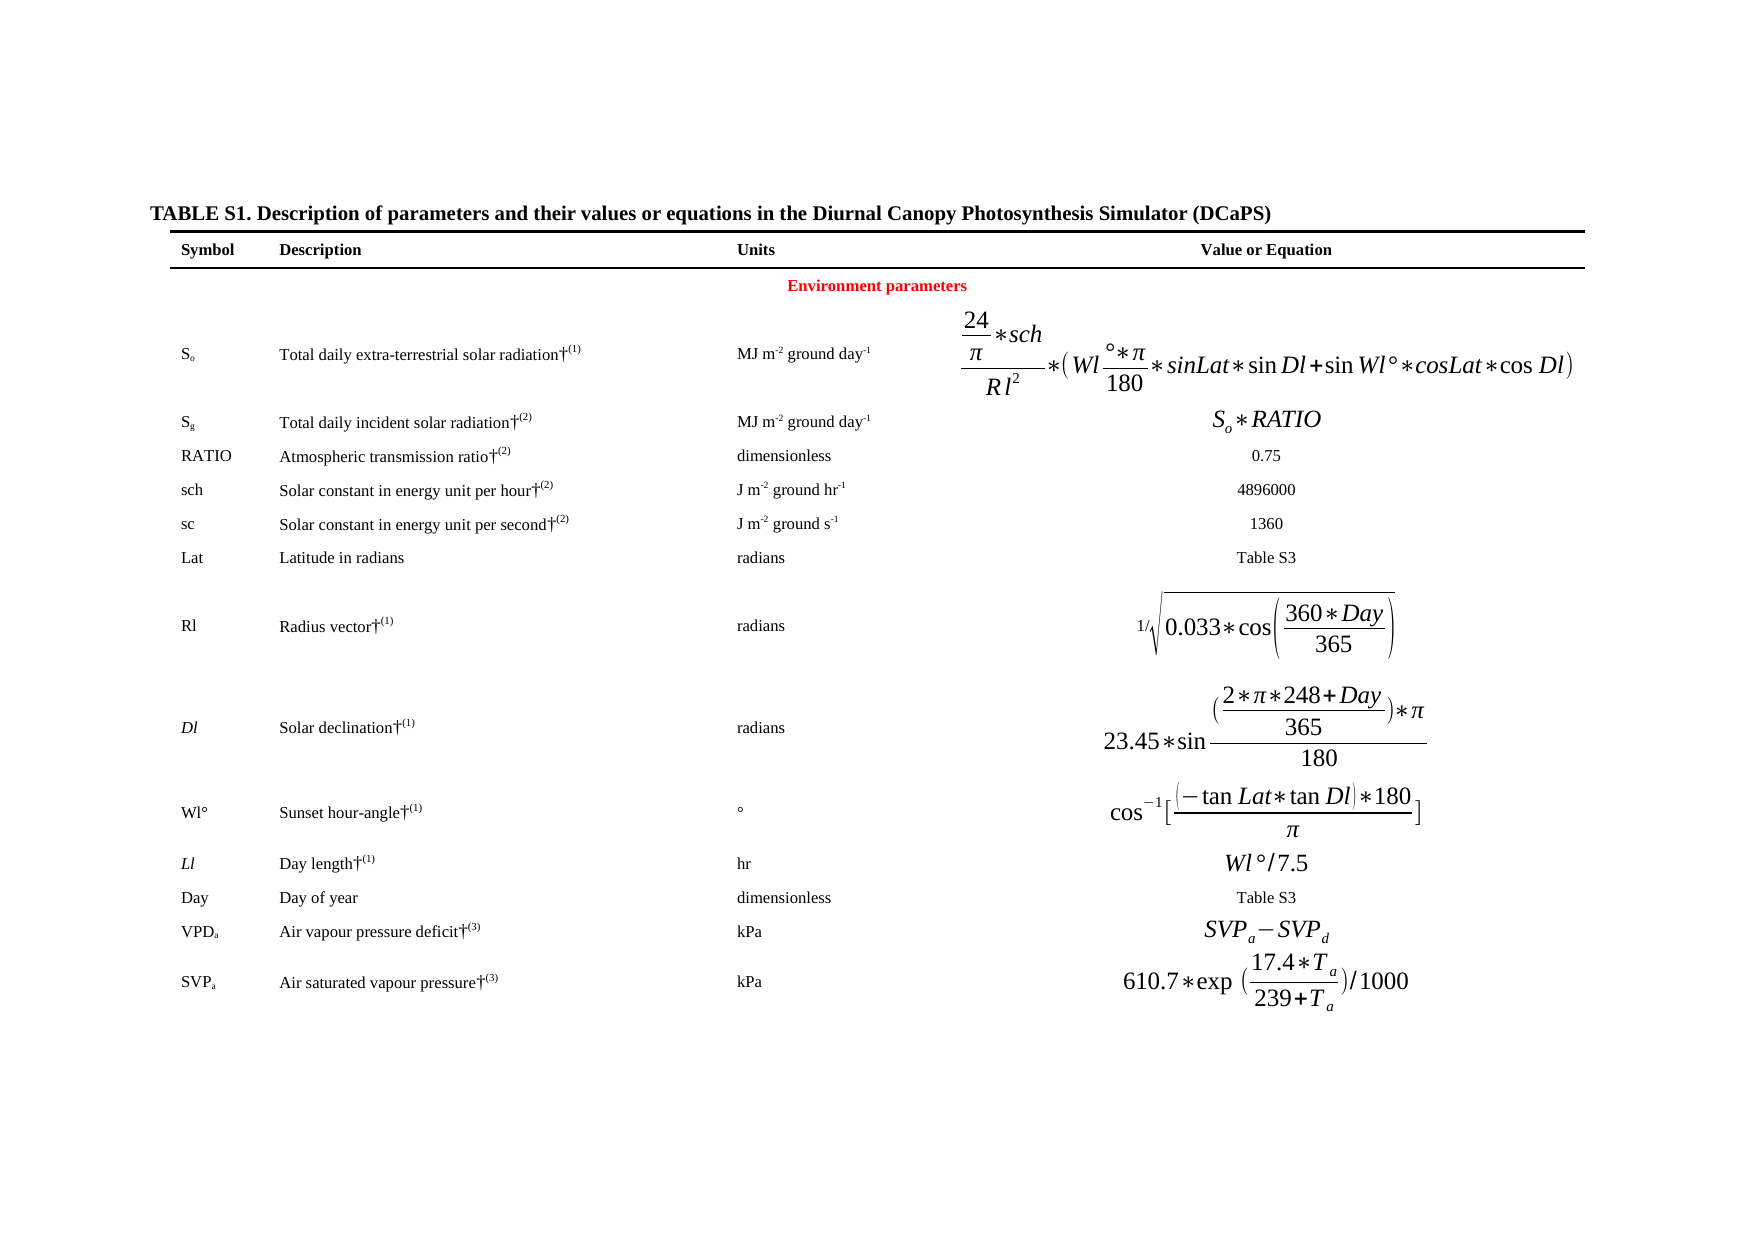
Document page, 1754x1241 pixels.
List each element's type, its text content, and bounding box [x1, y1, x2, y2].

table_cell [948, 778, 1584, 846]
table_cell RATIO [170, 439, 268, 472]
text TABLE S1. Description of parameters and their values or equations in the Diurnal Canopy Photosynthesis Simulator (DCaPS) [150, 196, 1604, 229]
table_cell Table S3 [948, 880, 1584, 914]
table_cell [948, 948, 1584, 1016]
table_cell [948, 914, 1584, 948]
table_cell Air vapour pressure deficit†(3) [268, 914, 726, 948]
table_cell hr [726, 846, 948, 880]
table_cell So [170, 303, 268, 404]
table_cell radians [726, 540, 948, 574]
table_cell Environment parameters [170, 269, 1584, 303]
table_header Units [726, 233, 948, 267]
table_cell Solar constant in energy unit per second†(2) [268, 506, 726, 540]
table_cell 1/ [948, 574, 1584, 676]
table_cell J m-2 ground hr-1 [726, 473, 948, 506]
table_cell Total daily extra-terrestrial solar radiation†(1) [268, 303, 726, 404]
table_cell [948, 405, 1584, 438]
table_cell Solar declination†(1) [268, 676, 726, 778]
table_cell Day of year [268, 880, 726, 914]
table_header Symbol [170, 233, 268, 267]
table_cell VPDa [170, 914, 268, 948]
table_cell Air saturated vapour pressure†(3) [268, 948, 726, 1016]
table_cell MJ m-2 ground day-1 [726, 303, 948, 404]
table_cell J m-2 ground s-1 [726, 506, 948, 540]
table_header Description [268, 233, 726, 267]
table_cell Lat [170, 540, 268, 574]
table_cell Sg [170, 405, 268, 438]
table_cell Day length†(1) [268, 846, 726, 880]
table_cell kPa [726, 914, 948, 948]
table_cell Solar constant in energy unit per hour†(2) [268, 473, 726, 506]
table_cell sch [170, 473, 268, 506]
table_cell dimensionless [726, 439, 948, 472]
table_cell Total daily incident solar radiation†(2) [268, 405, 726, 438]
table_cell dimensionless [726, 880, 948, 914]
table_cell Radius vector†(1) [268, 574, 726, 676]
table_cell Rl [170, 574, 268, 676]
table_cell Table S3 [948, 540, 1584, 574]
table_header Value or Equation [948, 233, 1584, 267]
table_cell Wl° [170, 778, 268, 846]
table_cell Sunset hour-angle†(1) [268, 778, 726, 846]
table_cell MJ m-2 ground day-1 [726, 405, 948, 438]
table_cell radians [726, 676, 948, 778]
table_cell [948, 676, 1584, 778]
table_cell 0.75 [948, 439, 1584, 472]
table_cell Ll [170, 846, 268, 880]
table_cell ° [726, 778, 948, 846]
table_cell Atmospheric transmission ratio†(2) [268, 439, 726, 472]
table_cell radians [726, 574, 948, 676]
table_cell SVPa [170, 948, 268, 1016]
table_cell Dl [170, 676, 268, 778]
table_cell Day [170, 880, 268, 914]
table_cell 4896000 [948, 473, 1584, 506]
table_cell sc [170, 506, 268, 540]
table_cell [948, 303, 1584, 404]
table_cell [948, 846, 1584, 880]
table_cell Latitude in radians [268, 540, 726, 574]
table_cell 1360 [948, 506, 1584, 540]
table_cell kPa [726, 948, 948, 1016]
